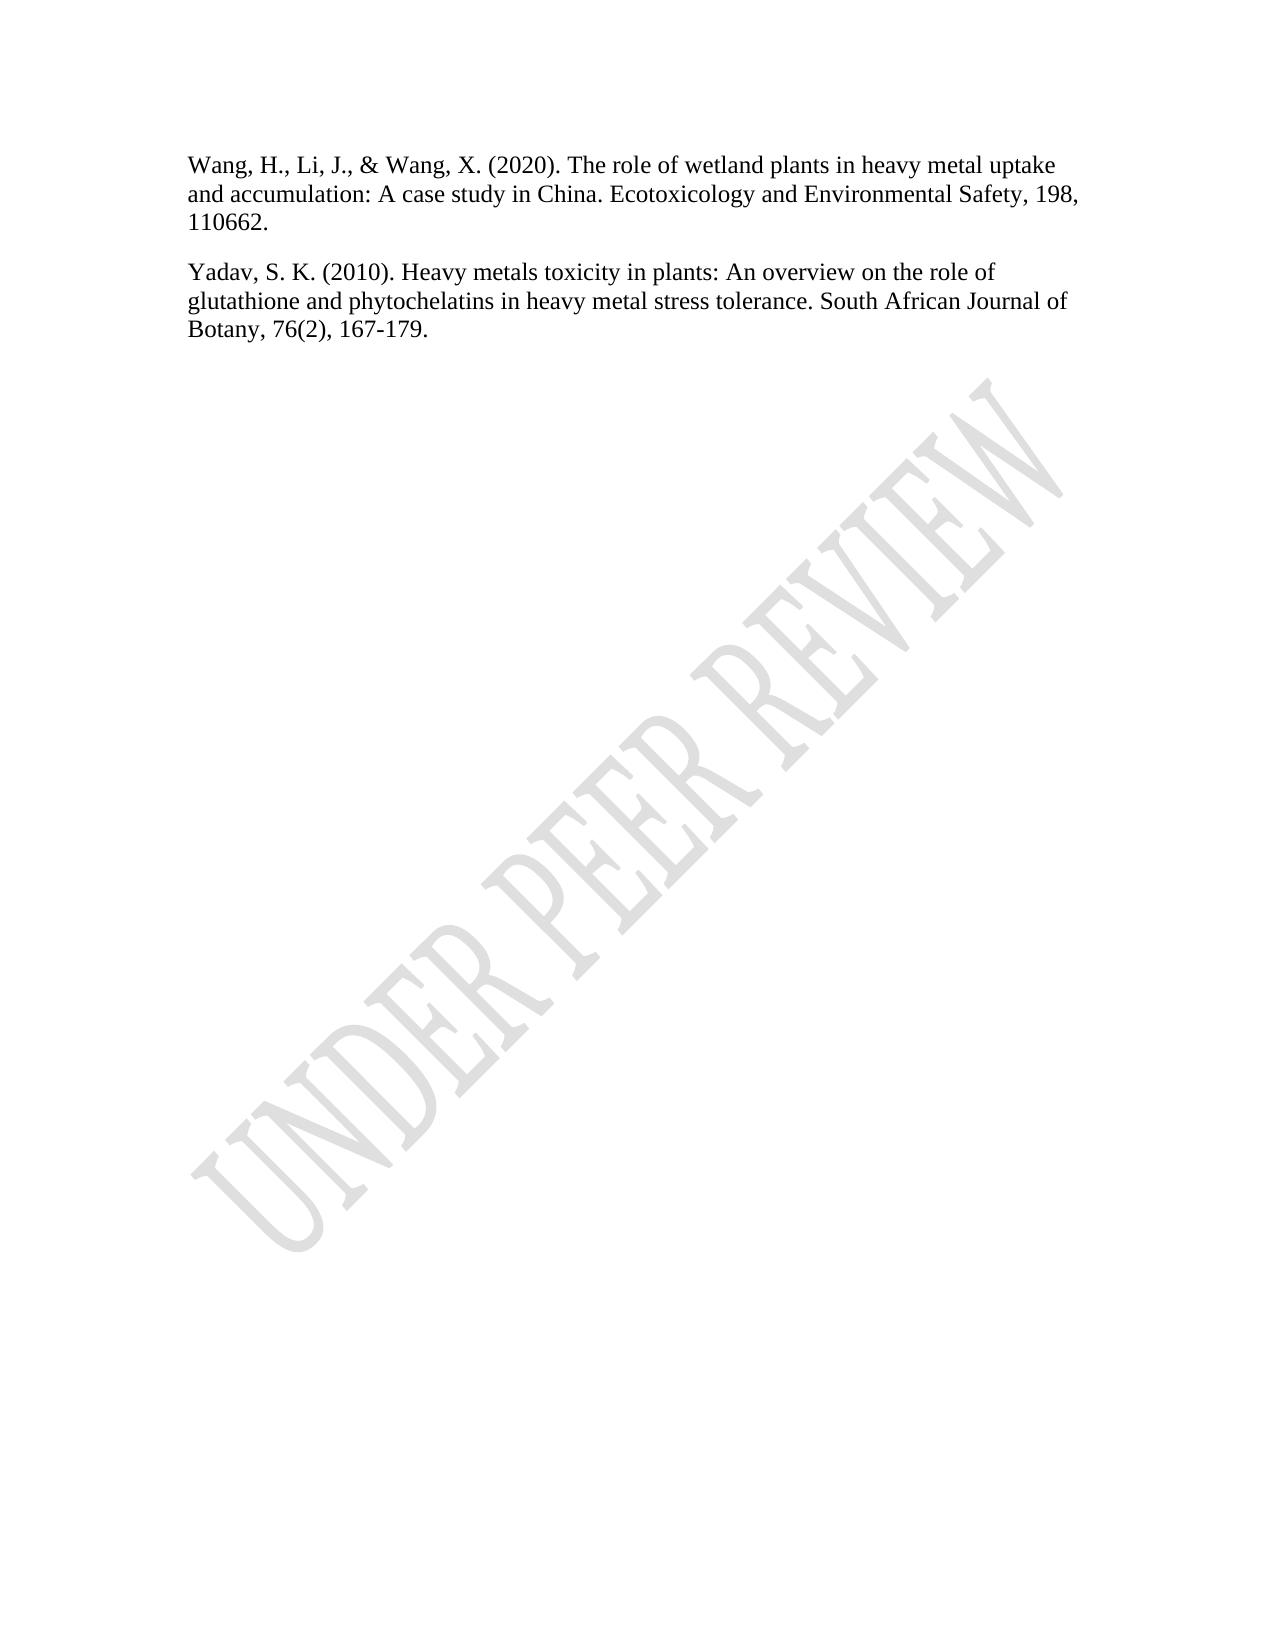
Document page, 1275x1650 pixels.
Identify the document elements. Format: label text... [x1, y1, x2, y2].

text Yadav, S. K. (2010). Heavy metals toxicity in plants: An overview on the role of glutathione and phytochelatins in heavy metal stress tolerance. South African Journal of Botany, 76(2), 167-179. [187, 257, 1087, 343]
text Wang, H., Li, J., & Wang, X. (2020). The role of wetland plants in heavy metal uptake and accumulation: A case study in China. Ecotoxicology and Environmental Safety, 198, 110662. [187, 150, 1087, 236]
